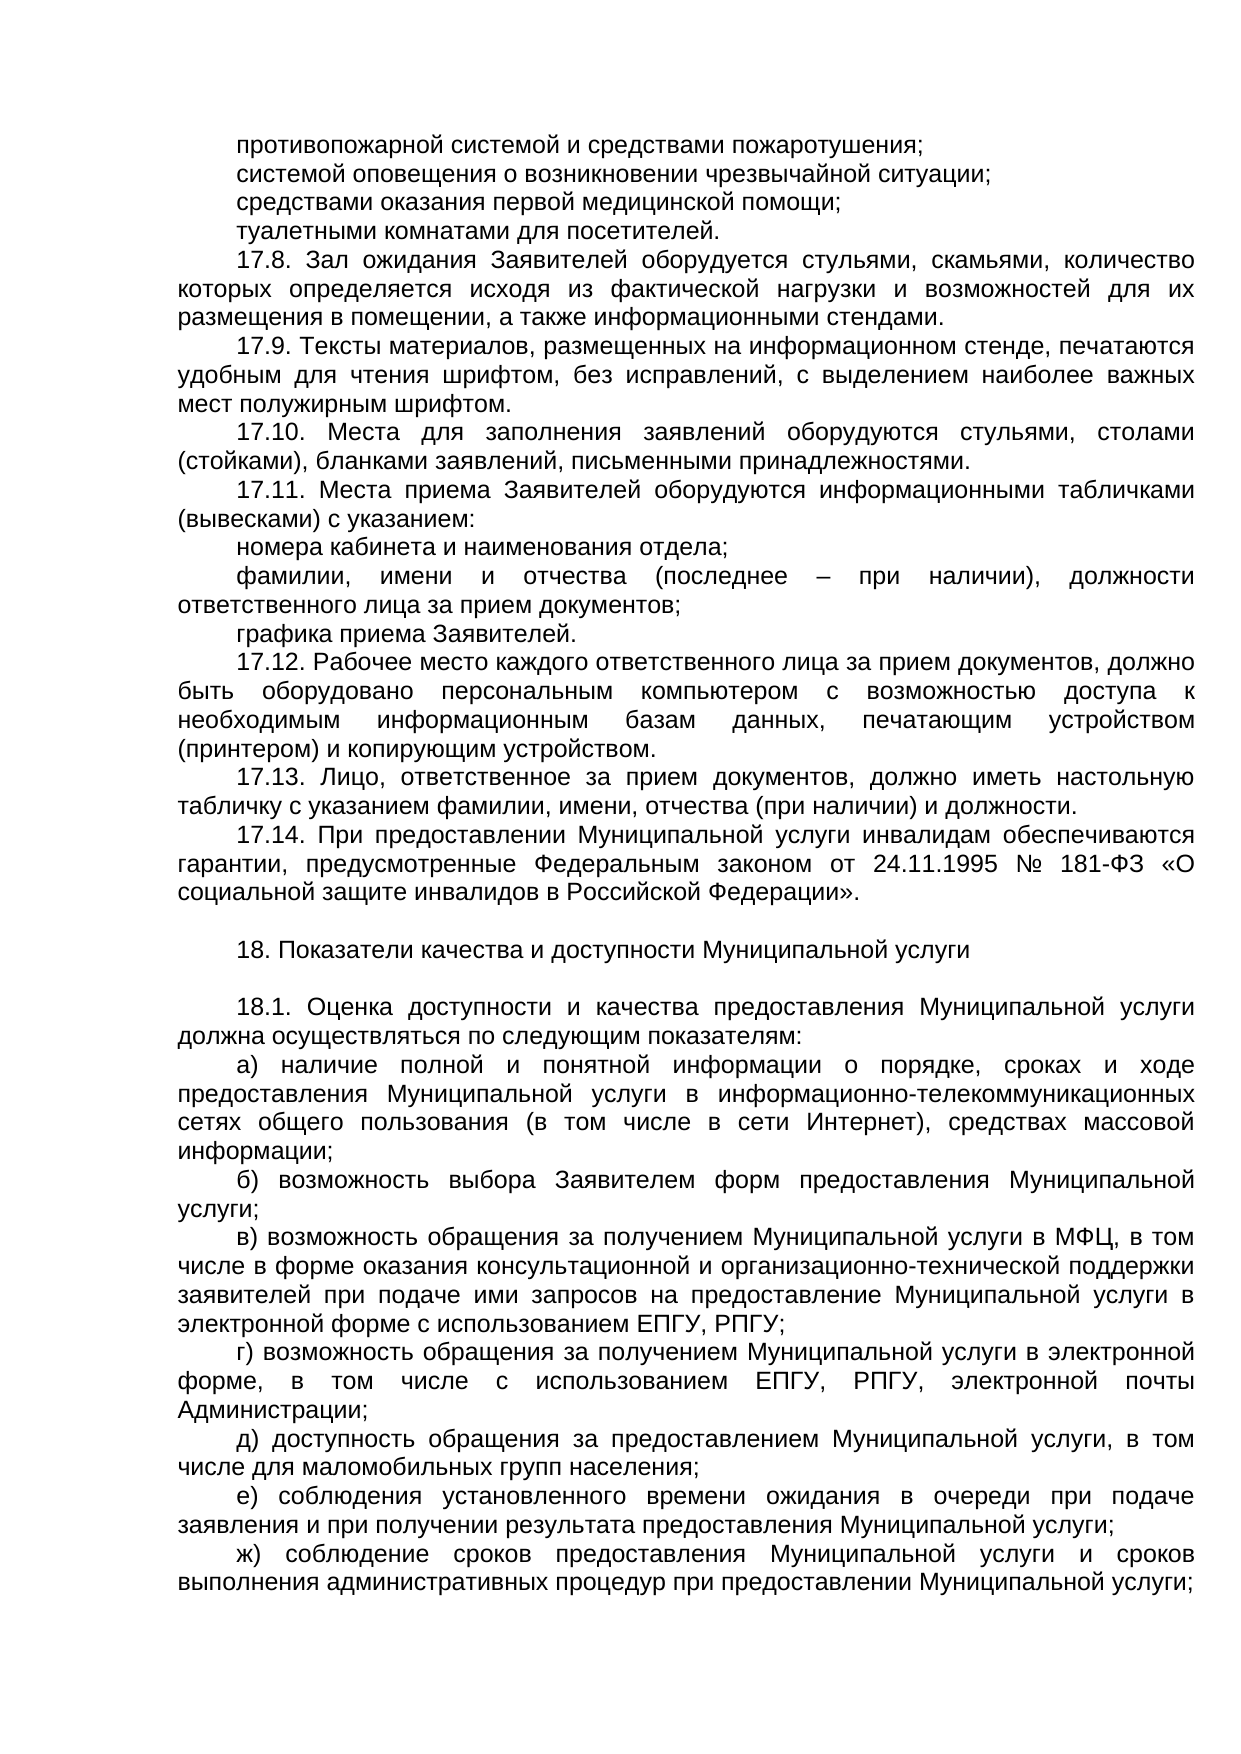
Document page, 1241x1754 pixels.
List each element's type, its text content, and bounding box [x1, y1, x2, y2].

text 17.12. Рабочее место каждого ответственного лица за прием документов, должно быть оборудовано персональным компьютером с возможностью доступа к необходимым информационным базам данных, печатающим устройством (принтером) и копирующим устройством. [177, 647, 1196, 762]
text г) возможность обращения за получением Муниципальной услуги в электронной форме, в том числе с использованием ЕПГУ, РПГУ, электронной почты Администрации; [177, 1337, 1196, 1423]
text 17.11. Места приема Заявителей оборудуются информационными табличками (вывесками) с указанием: [177, 475, 1196, 532]
text 17.9. Тексты материалов, размещенных на информационном стенде, печатаются удобным для чтения шрифтом, без исправлений, с выделением наиболее важных мест полужирным шрифтом. [177, 331, 1196, 417]
text графика приема Заявителей. [177, 618, 1196, 647]
text е) соблюдения установленного времени ожидания в очереди при подаче заявления и при получении результата предоставления Муниципальной услуги; [177, 1481, 1196, 1538]
text 17.10. Места для заполнения заявлений оборудуются стульями, столами (стойками), бланками заявлений, письменными принадлежностями. [177, 417, 1196, 475]
text 17.14. При предоставлении Муниципальной услуги инвалидам обеспечиваются гарантии, предусмотренные Федеральным законом от 24.11.1995 № 181-ФЗ «О социальной защите инвалидов в Российской Федерации». [177, 820, 1196, 906]
text 18.1. Оценка доступности и качества предоставления Муниципальной услуги должна осуществляться по следующим показателям: [177, 992, 1196, 1050]
text системой оповещения о возникновении чрезвычайной ситуации; [177, 158, 1196, 187]
text 17.13. Лицо, ответственное за прием документов, должно иметь настольную табличку с указанием фамилии, имени, отчества (при наличии) и должности. [177, 762, 1196, 820]
text 17.8. Зал ожидания Заявителей оборудуется стульями, скамьями, количество которых определяется исходя из фактической нагрузки и возможностей для их размещения в помещении, а также информационными стендами. [177, 245, 1196, 331]
text средствами оказания первой медицинской помощи; [177, 187, 1196, 216]
text противопожарной системой и средствами пожаротушения; [177, 130, 1196, 158]
text 18. Показатели качества и доступности Муниципальной услуги [236, 935, 1196, 963]
text номера кабинета и наименования отдела; [177, 532, 1196, 561]
text туалетными комнатами для посетителей. [177, 216, 1196, 245]
text фамилии, имени и отчества (последнее – при наличии), должности ответственного лица за прием документов; [177, 561, 1196, 618]
text д) доступность обращения за предоставлением Муниципальной услуги, в том числе для маломобильных групп населения; [177, 1423, 1196, 1481]
text б) возможность выбора Заявителем форм предоставления Муниципальной услуги; [177, 1165, 1196, 1222]
text в) возможность обращения за получением Муниципальной услуги в МФЦ, в том числе в форме оказания консультационной и организационно-технической поддержки заявителей при подаче ими запросов на предоставление Муниципальной услуги в электронной форме с использованием ЕПГУ, РПГУ; [177, 1222, 1196, 1337]
text а) наличие полной и понятной информации о порядке, сроках и ходе предоставления Муниципальной услуги в информационно-телекоммуникационных сетях общего пользования (в том числе в сети Интернет), средствах массовой информации; [177, 1050, 1196, 1165]
text ж) соблюдение сроков предоставления Муниципальной услуги и сроков выполнения административных процедур при предоставлении Муниципальной услуги; [177, 1538, 1196, 1596]
